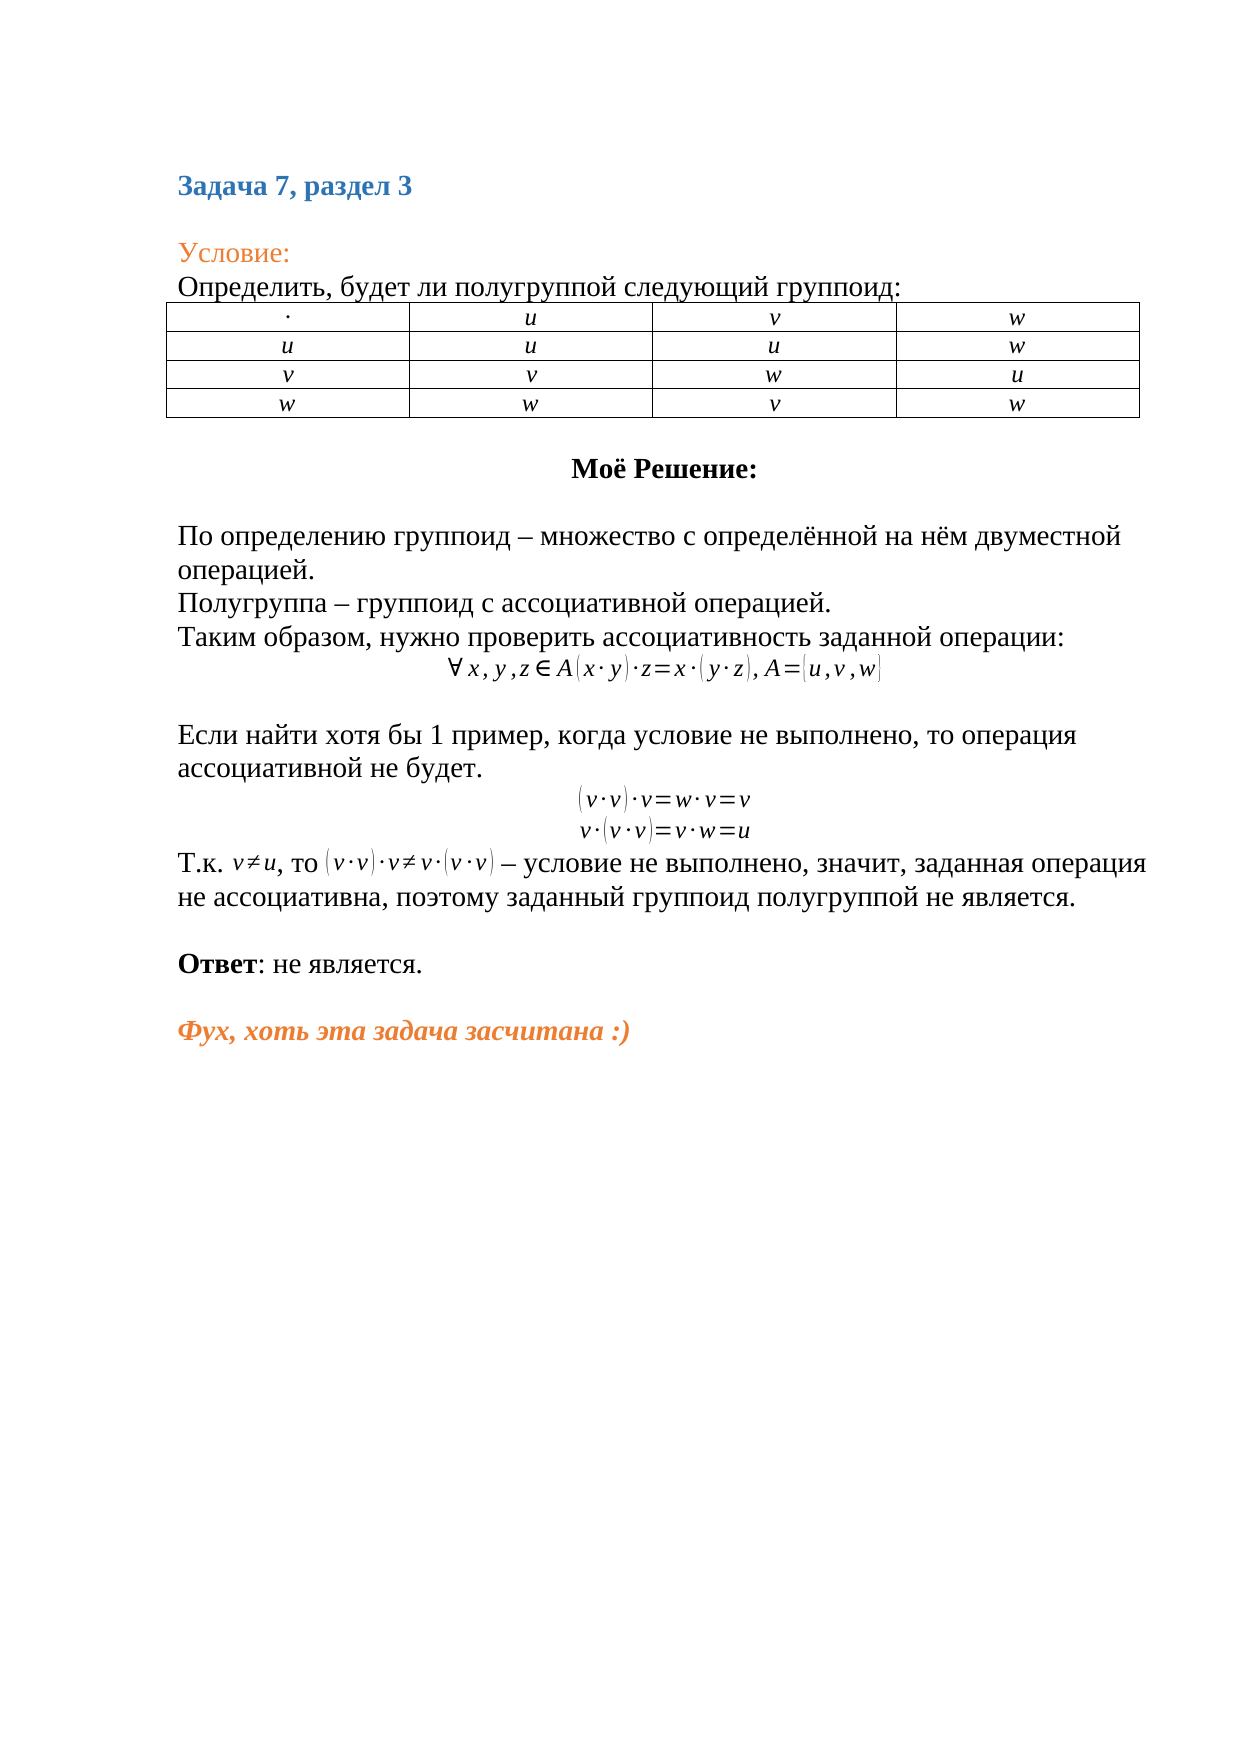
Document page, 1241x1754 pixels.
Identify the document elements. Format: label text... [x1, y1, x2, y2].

text Т.к. , то – условие не выполнено, значит, заданная операция не ассоциативна, поэтому заданный группоид полугруппой не является. [177, 845, 1152, 912]
table_cell [167, 361, 409, 388]
text Ответ: не является. Фух, хоть эта задача засчитана :) [177, 946, 1152, 1046]
text По определению группоид – множество с определённой на нём двуместной операцией. [177, 518, 1152, 586]
text Моё Решение: [177, 451, 1152, 485]
table_cell [653, 332, 896, 359]
table_header [167, 303, 409, 331]
text Условие: Определить, будет ли полугруппой следующий группоид: [177, 235, 1152, 302]
text Если найти хотя бы 1 пример, когда условие не выполнено, то операция ассоциативной не будет. [177, 717, 1152, 784]
table_header [897, 303, 1139, 331]
table_cell [167, 389, 409, 417]
table_cell [653, 389, 896, 417]
table_cell [653, 361, 896, 388]
table_cell [897, 389, 1139, 417]
table_cell [897, 361, 1139, 388]
table_cell [897, 332, 1139, 359]
text Таким образом, нужно проверить ассоциативность заданной операции: [177, 619, 1152, 653]
table_cell [410, 389, 652, 417]
table_cell [167, 332, 409, 359]
table_header [653, 303, 896, 331]
table_header [410, 303, 652, 331]
text Полугруппа – группоид с ассоциативной операцией. [177, 586, 1152, 619]
table_cell [410, 332, 652, 359]
table_cell [410, 361, 652, 388]
subtitle Задача 7, раздел 3 [177, 168, 1152, 202]
